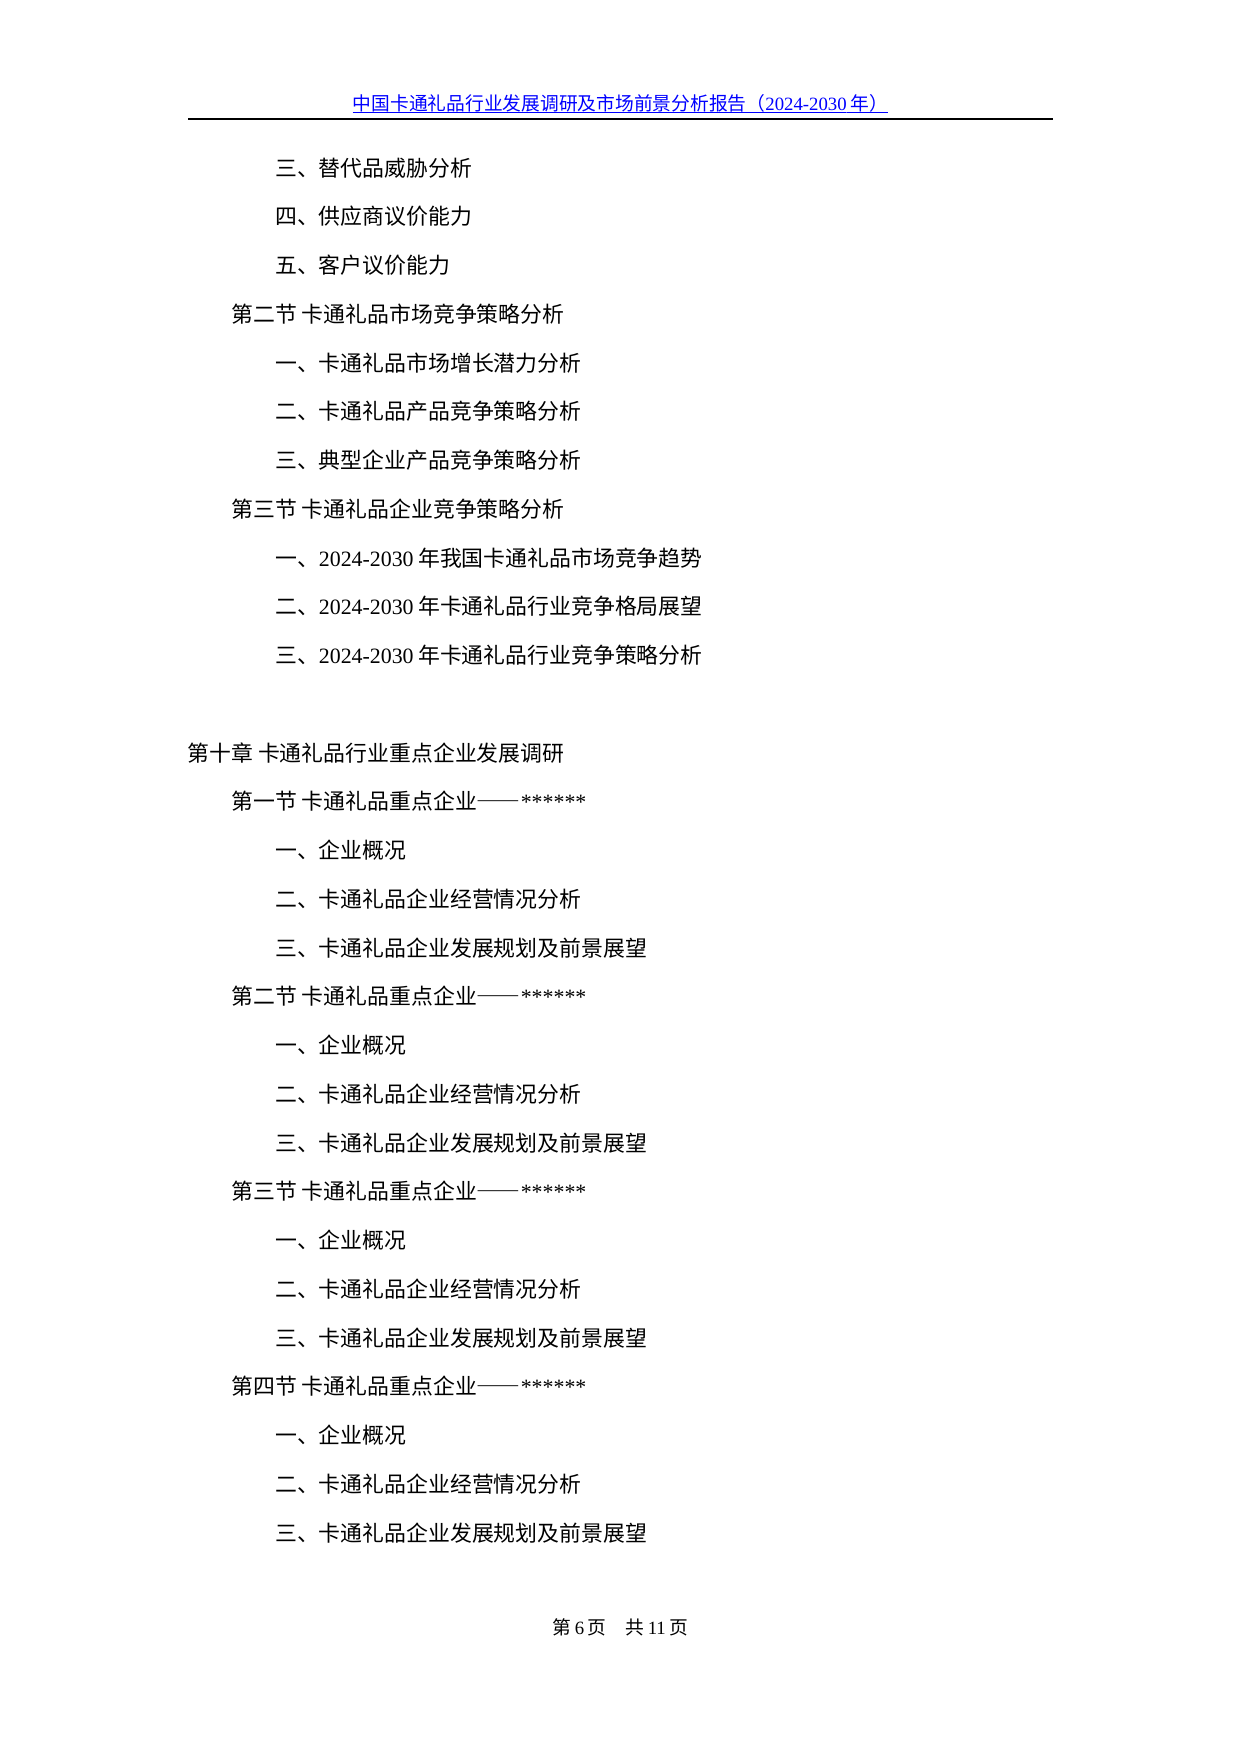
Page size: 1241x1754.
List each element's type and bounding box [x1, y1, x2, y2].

text [187, 150, 1053, 1548]
